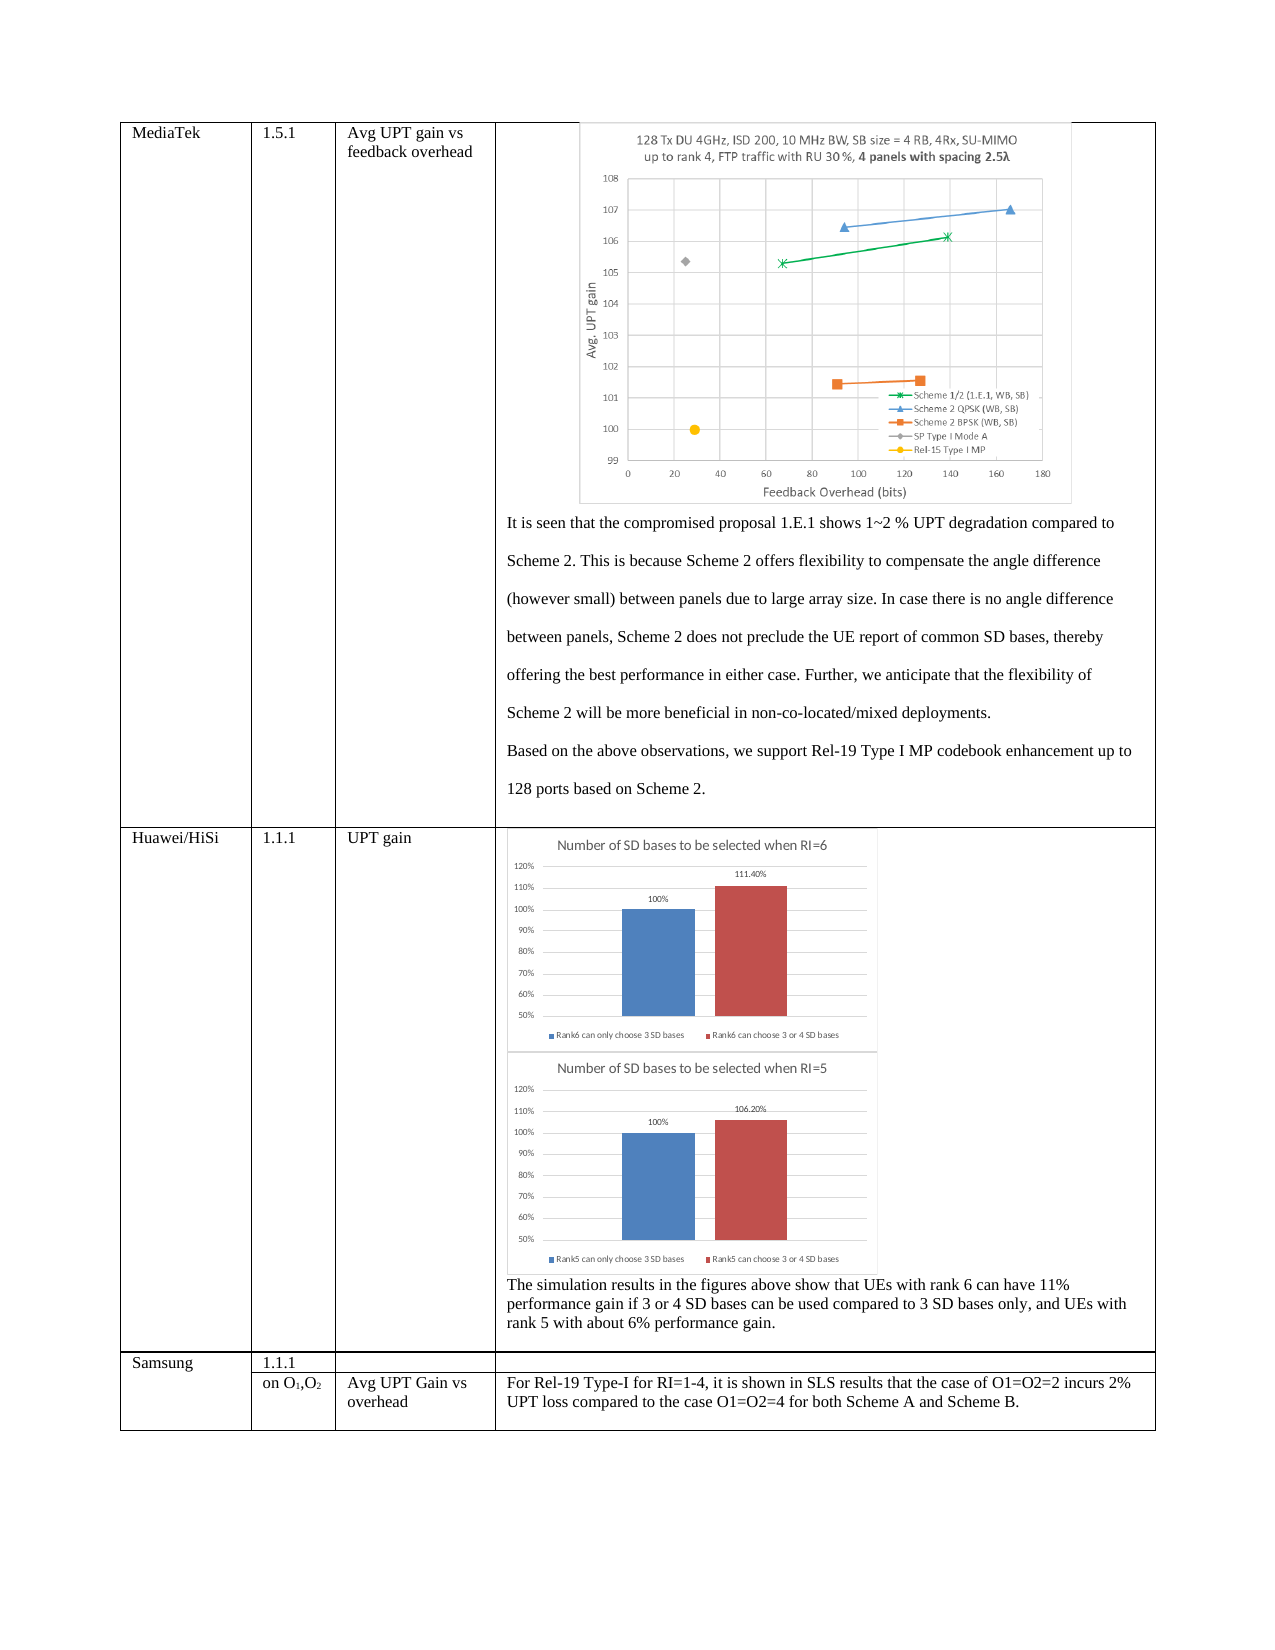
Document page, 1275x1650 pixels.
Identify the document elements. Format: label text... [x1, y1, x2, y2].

table_cell [336, 1353, 495, 1372]
table_cell For Rel-19 Type-I for RI=1-4, it is shown in SLS results that the case of O1=O2=2 incurs 2% UPT loss compared to the case O1=O2=4 for both Scheme A and Scheme B. [496, 1373, 1155, 1430]
table_cell Huawei/HiSi [121, 828, 251, 1351]
table_cell The simulation results in the figures above show that UEs with rank 6 can have 11% performance gain if 3 or 4 SD bases can be used compared to 3 SD bases only, and UEs with rank 5 with about 6% performance gain. [496, 828, 1155, 1351]
table_cell Avg UPT Gain vs overhead [336, 1373, 495, 1430]
table_cell Avg UPT gain vs feedback overhead [336, 123, 495, 827]
table_cell [496, 1353, 1155, 1372]
table_cell 1.1.1 [252, 1353, 335, 1372]
table_cell 1.5.1 [252, 123, 335, 827]
picture [579, 122, 1072, 504]
table_cell 1.1.1 [252, 828, 335, 1351]
table_cell UPT gain [336, 828, 495, 1351]
table_cell Samsung [121, 1353, 251, 1430]
table_cell MediaTek [121, 123, 251, 827]
table_cell It is seen that the compromised proposal 1.E.1 shows 1~2 % UPT degradation compared to Scheme 2. This is because Scheme 2 offers flexibility to compensate the angle difference (however small) between panels due to large array size. In case there is no angle difference between panels, Scheme 2 does not preclude the UE report of common SD bases, thereby offering the best performance in either case. Further, we anticipate that the flexibility of Scheme 2 will be more beneficial in non-co-located/mixed deployments. Based on the above observations, we support Rel-19 Type I MP codebook enhancement up to 128 ports based on Scheme 2. [496, 123, 1155, 827]
table_cell on O1,O2 [252, 1373, 335, 1430]
